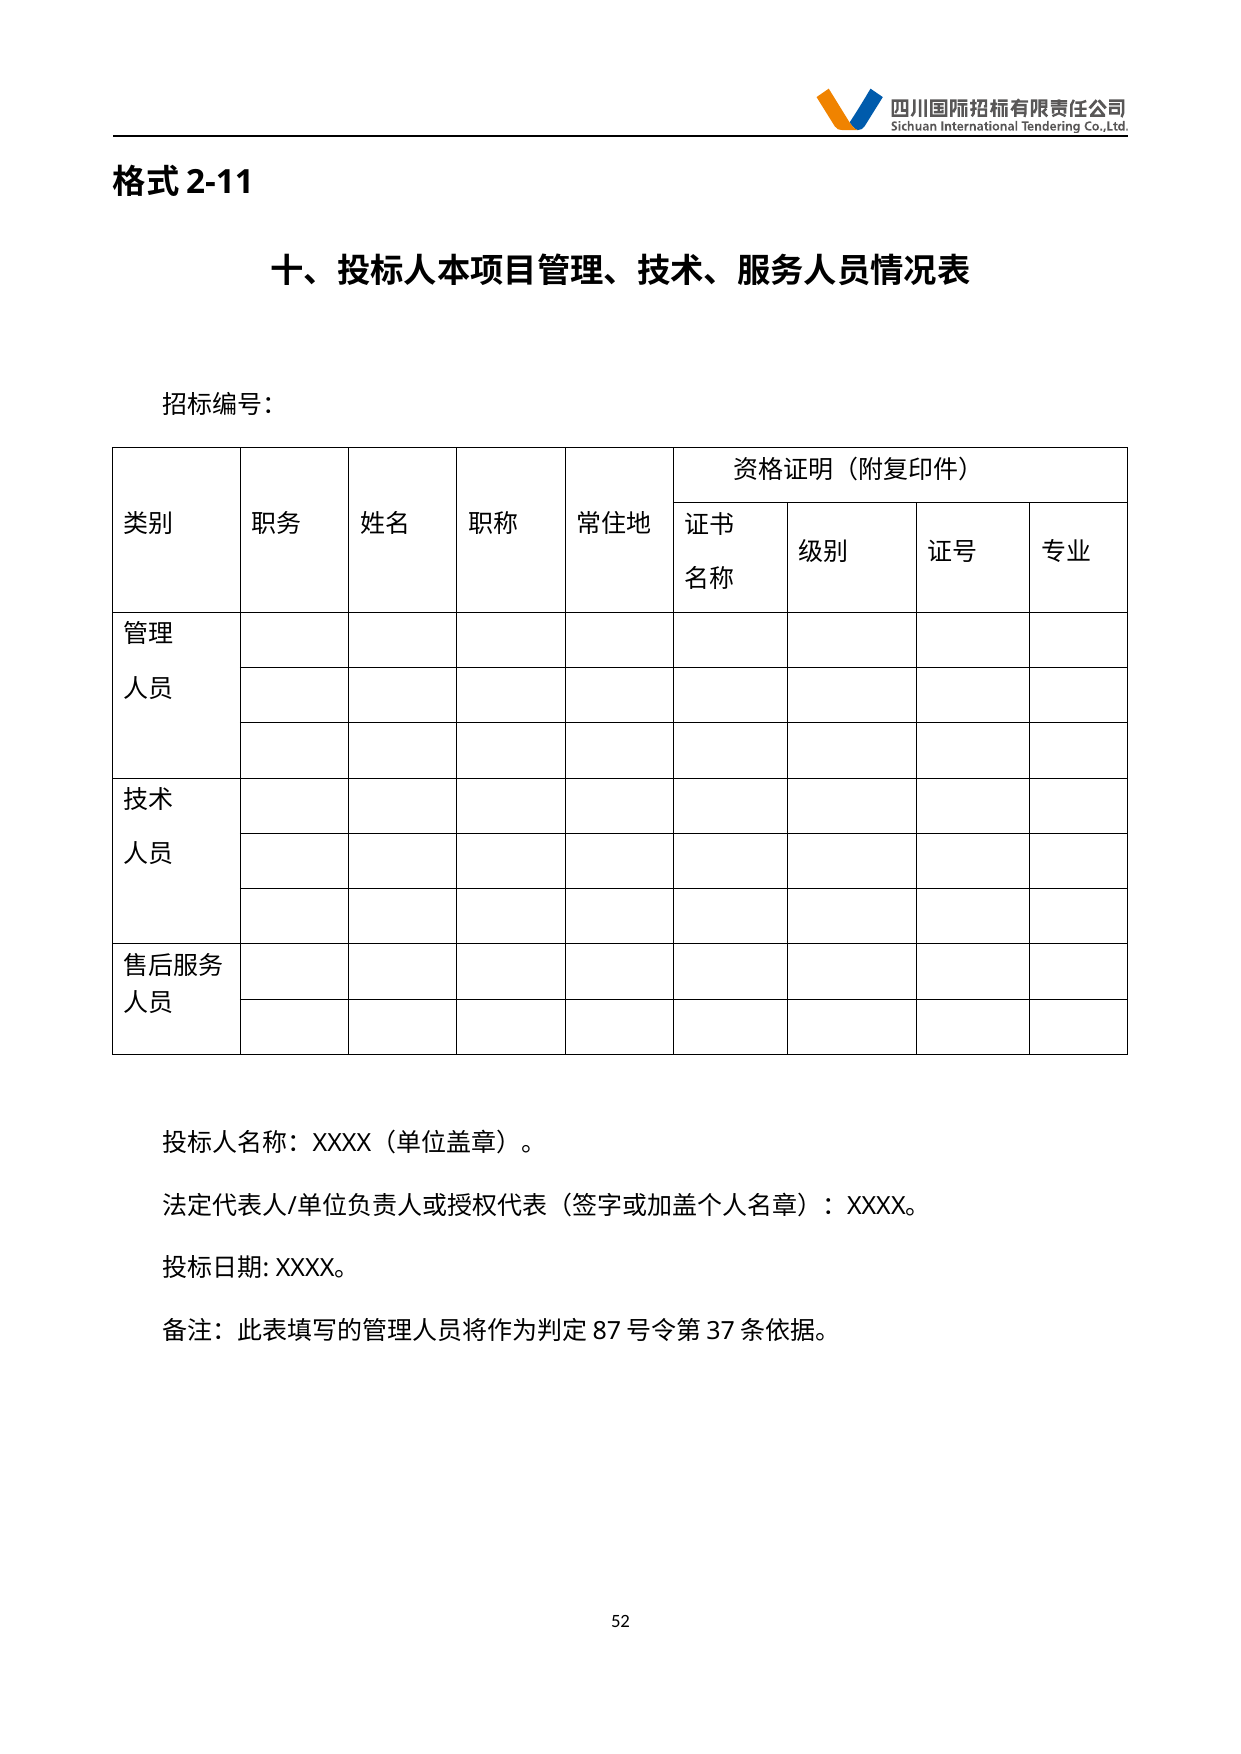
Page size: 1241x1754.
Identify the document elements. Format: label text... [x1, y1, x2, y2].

table_cell [674, 1000, 787, 1054]
table_cell 证号 [917, 503, 1029, 612]
text 格式2-11 [112, 155, 1128, 203]
table_cell [674, 779, 787, 833]
table_cell [566, 779, 673, 833]
table_cell [457, 723, 565, 777]
table_cell 级别 [788, 503, 916, 612]
table_cell [917, 944, 1029, 998]
table_cell 管理 人员 [113, 613, 240, 777]
text 招标编号： [112, 384, 1128, 421]
table_cell [566, 613, 673, 667]
text 法定代表人/单位负责人或授权代表（签字或加盖个人名章）：XXXX。 [112, 1185, 1128, 1221]
table_cell [241, 668, 348, 722]
table_cell [457, 889, 565, 943]
table_cell [788, 668, 916, 722]
table_cell [1030, 723, 1127, 777]
table_cell [566, 889, 673, 943]
text 投标人名称：XXXX（单位盖章）。 [112, 1122, 1128, 1159]
table_cell [349, 889, 456, 943]
table_header 资格证明（附复印件） [674, 448, 1127, 502]
table_cell [566, 723, 673, 777]
table_cell [788, 613, 916, 667]
table_cell [241, 834, 348, 888]
table_cell [457, 779, 565, 833]
table_cell [788, 944, 916, 998]
text 备注：此表填写的管理人员将作为判定87号令第37条依据。 [112, 1311, 1128, 1347]
table_cell [788, 779, 916, 833]
table_cell [241, 723, 348, 777]
table_cell [674, 944, 787, 998]
table_cell [1030, 613, 1127, 667]
text 投标日期: XXXX。 [112, 1248, 1128, 1284]
table_cell [788, 834, 916, 888]
table_cell [241, 889, 348, 943]
table_cell [457, 1000, 565, 1054]
table_cell [241, 779, 348, 833]
subtitle 十、投标人本项目管理、技术、服务人员情况表 [112, 244, 1128, 292]
table_cell [349, 613, 456, 667]
table_cell [349, 834, 456, 888]
table_cell [566, 834, 673, 888]
table_cell [1030, 889, 1127, 943]
table_cell [788, 723, 916, 777]
table_cell [674, 613, 787, 667]
table_cell [917, 889, 1029, 943]
table_cell [674, 834, 787, 888]
table_cell [1030, 779, 1127, 833]
table_header 职务 [241, 448, 348, 612]
table_header 姓名 [349, 448, 456, 612]
table_cell [1030, 668, 1127, 722]
table_cell [917, 834, 1029, 888]
table_header 类别 [113, 448, 240, 612]
table_cell [674, 668, 787, 722]
table_cell [457, 834, 565, 888]
table_cell 技术 人员 [113, 779, 240, 943]
table_cell [917, 1000, 1029, 1054]
table_cell [674, 723, 787, 777]
table_cell [349, 723, 456, 777]
table_cell [566, 668, 673, 722]
table_cell 售后服务人员 [113, 944, 240, 1054]
table_cell [788, 1000, 916, 1054]
table_cell [1030, 834, 1127, 888]
table_cell 证书 名称 [674, 503, 787, 612]
table_cell [1030, 944, 1127, 998]
table_cell [349, 1000, 456, 1054]
table_cell [457, 613, 565, 667]
table_cell [349, 668, 456, 722]
table_cell [917, 668, 1029, 722]
table_cell [241, 613, 348, 667]
table_cell [241, 944, 348, 998]
table_cell [917, 779, 1029, 833]
table_cell [1030, 1000, 1127, 1054]
table_cell [917, 613, 1029, 667]
table_cell [566, 1000, 673, 1054]
table_cell [674, 889, 787, 943]
table_cell [241, 1000, 348, 1054]
table_cell [566, 944, 673, 998]
table_cell [457, 668, 565, 722]
table_header 职称 [457, 448, 565, 612]
table_header 常住地 [566, 448, 673, 612]
table_cell [788, 889, 916, 943]
table_cell 专业 [1030, 503, 1127, 612]
table_cell [917, 723, 1029, 777]
table_cell [349, 779, 456, 833]
table_cell [457, 944, 565, 998]
table_cell [349, 944, 456, 998]
